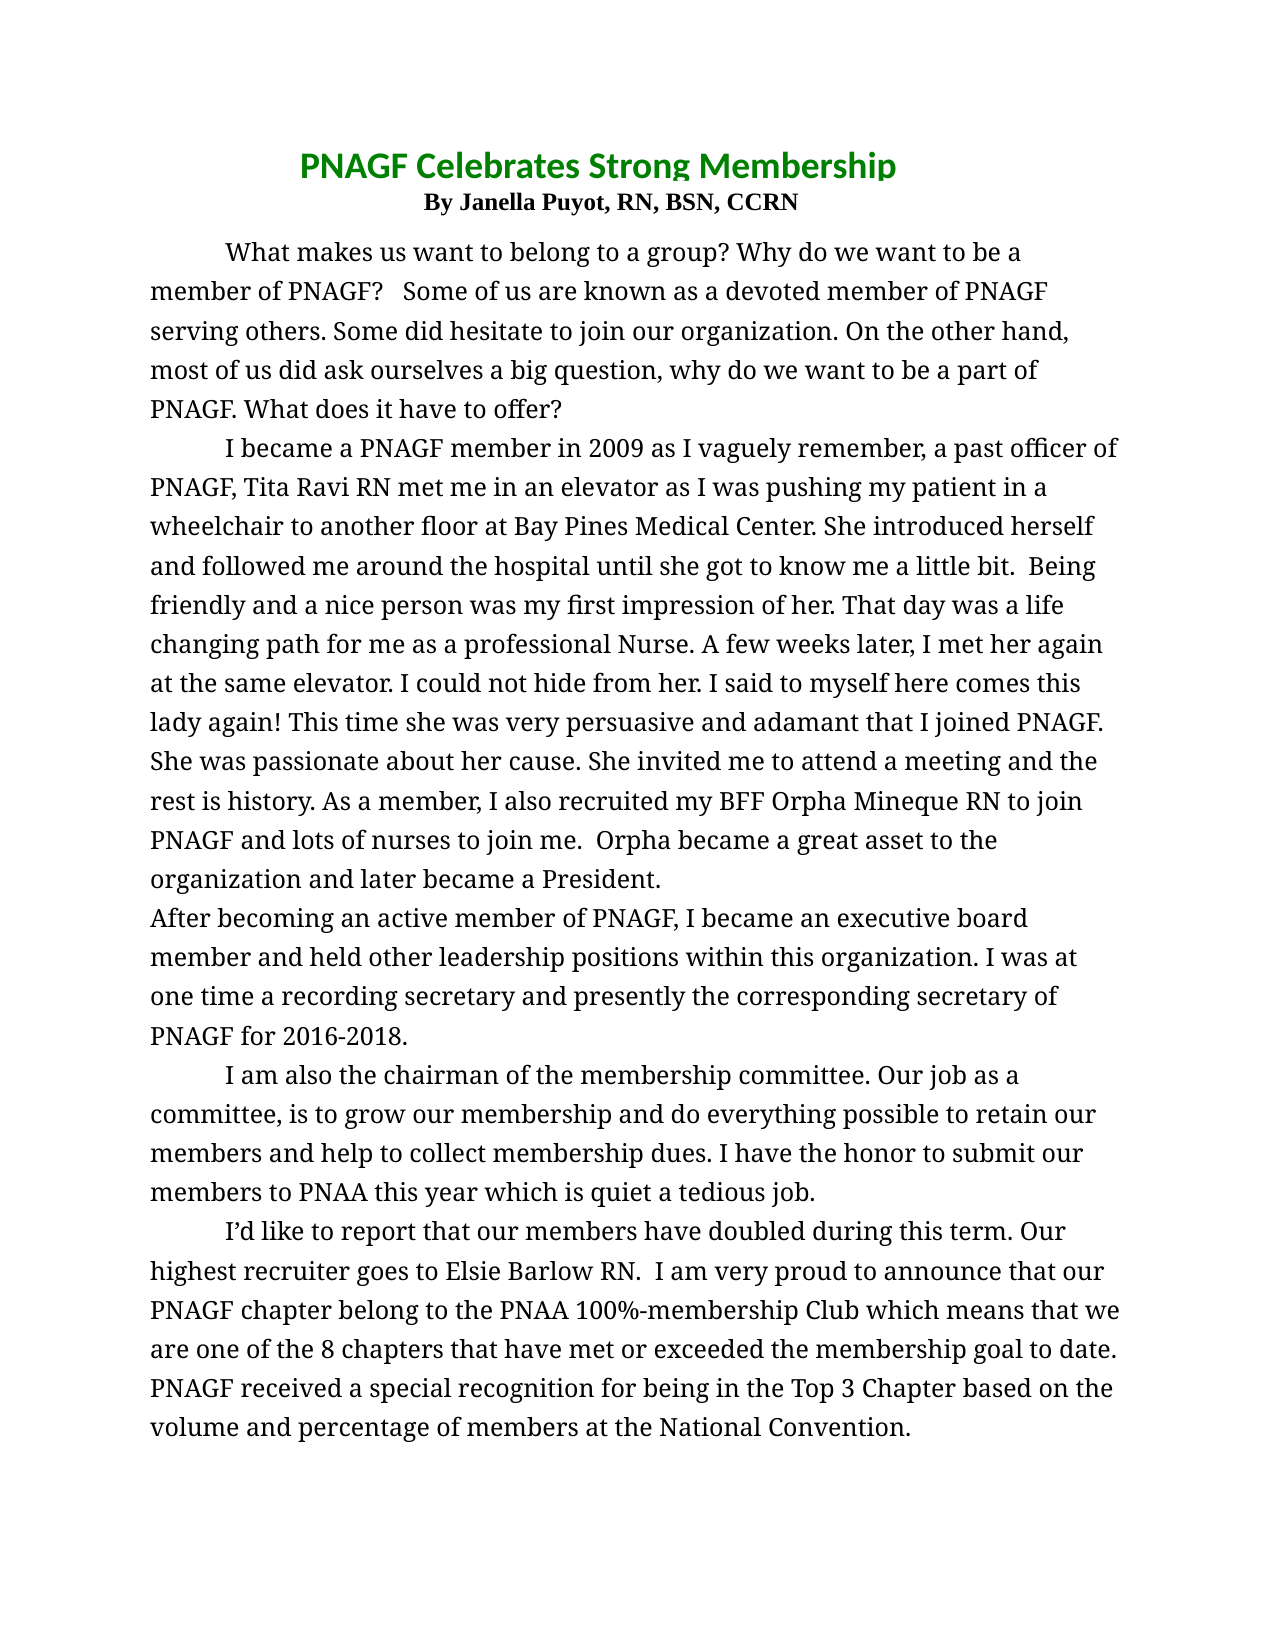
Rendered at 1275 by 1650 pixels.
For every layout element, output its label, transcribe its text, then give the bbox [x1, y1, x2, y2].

text PNAGF received a special recognition for being in the Top 3 Chapter based on the volume and percentage of members at the National Convention. [150, 1371, 1125, 1444]
text I am also the chairman of the membership committee. Our job as a committee, is to grow our membership and do everything possible to retain our members and help to collect membership dues. I have the honor to submit our members to PNAA this year which is quiet a tedious job. [150, 1057, 1125, 1209]
text What makes us want to belong to a group? Why do we want to be a member of PNAGF? Some of us are known as a devoted member of PNAGF serving others. Some did hesitate to join our organization. On the other hand, most of us did ask ourselves a big question, why do we want to be a part of PNAGF. What does it have to offer? [150, 235, 1125, 426]
text I became a PNAGF member in 2009 as I vaguely remember, a past officer of PNAGF, Tita Ravi RN met me in an elevator as I was pushing my patient in a wheelchair to another floor at Bay Pines Medical Center. She introduced herself and followed me around the hospital until she got to know me a little bit. Being friendly and a nice person was my first impression of her. That day was a life changing path for me as a professional Nurse. A few weeks later, I met her again at the same elevator. I could not hide from her. I said to myself here comes this lady again! This time she was very persuasive and adamant that I joined PNAGF. She was passionate about her cause. She invited me to attend a meeting and the rest is history. As a member, I also recruited my BFF Orpha Mineque RN to join PNAGF and lots of nurses to join me. Orpha became a great asset to the organization and later became a President. After becoming an active member of PNAGF, I became an executive board member and held other leadership positions within this organization. I was at one time a recording secretary and presently the corresponding secretary of PNAGF for 2016-2018. [150, 431, 1125, 1052]
text I’d like to report that our members have doubled during this term. Our highest recruiter goes to Elsie Barlow RN. I am very proud to announce that our PNAGF chapter belong to the PNAA 100%-membership Club which means that we are one of the 8 chapters that have met or exceeded the membership goal to date. [150, 1214, 1125, 1366]
